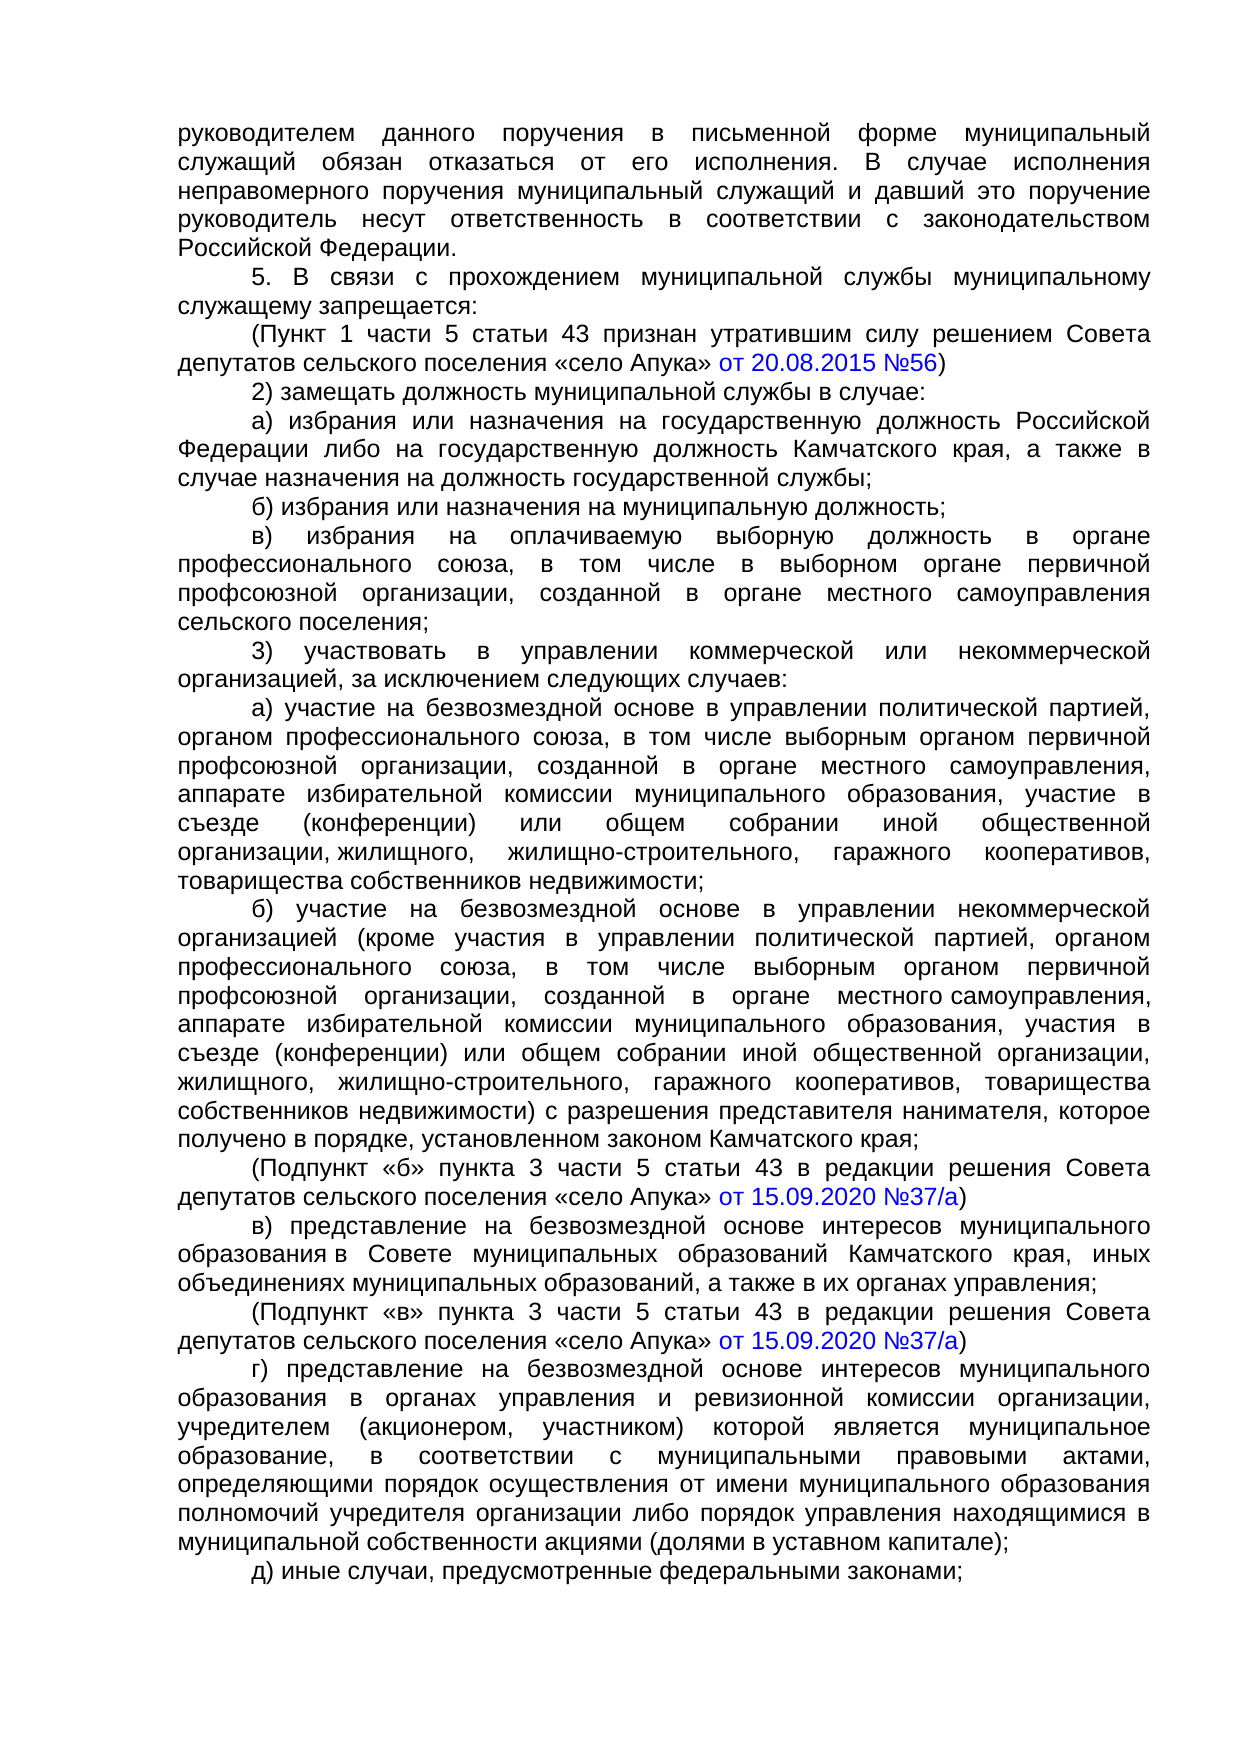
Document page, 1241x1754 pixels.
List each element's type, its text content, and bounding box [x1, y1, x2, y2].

text в) представление на безвозмездной основе интересов муниципального образования в Совете муниципальных образований Камчатского края, иных объединениях муниципальных образований, а также в их органах управления; [177, 1211, 1152, 1297]
text (Пункт 1 части 5 статьи 43 признан утратившим силу решением Совета депутатов сельского поселения «село Апука» от 20.08.2015 №56) [177, 319, 1152, 377]
text 3) участвовать в управлении коммерческой или некоммерческой организацией, за исключением следующих случаев: [177, 636, 1152, 693]
text а) избрания или назначения на государственную должность Российской Федерации либо на государственную должность Камчатского края, а также в случае назначения на должность государственной службы; [177, 406, 1152, 492]
text б) избрания или назначения на муниципальную должность; [177, 492, 1152, 521]
text 2) замещать должность муниципальной службы в случае: [177, 377, 1152, 406]
text (Подпункт «б» пункта 3 части 5 статьи 43 в редакции решения Совета депутатов сельского поселения «село Апука» от 15.09.2020 №37/а) [177, 1153, 1152, 1211]
text (Подпункт «в» пункта 3 части 5 статьи 43 в редакции решения Совета депутатов сельского поселения «село Апука» от 15.09.2020 №37/а) [177, 1297, 1152, 1354]
text 5. В связи с прохождением муниципальной службы муниципальному служащему запрещается: [177, 262, 1152, 319]
text г) представление на безвозмездной основе интересов муниципального образования в органах управления и ревизионной комиссии организации, учредителем (акционером, участником) которой является муниципальное образование, в соответствии с муниципальными правовыми актами, определяющими порядок осуществления от имени муниципального образования полномочий учредителя организации либо порядок управления находящимися в муниципальной собственности акциями (долями в уставном капитале); [177, 1354, 1152, 1556]
text а) участие на безвозмездной основе в управлении политической партией, органом профессионального союза, в том числе выборным органом первичной профсоюзной организации, созданной в органе местного самоуправления, аппарате избирательной комиссии муниципального образования, участие в съезде (конференции) или общем собрании иной общественной организации, жилищного, жилищно-строительного, гаражного кооперативов, товарищества собственников недвижимости; [177, 693, 1152, 894]
text в) избрания на оплачиваемую выборную должность в органе профессионального союза, в том числе в выборном органе первичной профсоюзной организации, созданной в органе местного самоуправления сельского поселения; [177, 521, 1152, 636]
text д) иные случаи, предусмотренные федеральными законами; [177, 1556, 1152, 1584]
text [177, 118, 1152, 262]
text б) участие на безвозмездной основе в управлении некоммерческой организацией (кроме участия в управлении политической партией, органом профессионального союза, в том числе выборным органом первичной профсоюзной организации, созданной в органе местного самоуправления, аппарате избирательной комиссии муниципального образования, участия в съезде (конференции) или общем собрании иной общественной организации, жилищного, жилищно-строительного, гаражного кооперативов, товарищества собственников недвижимости) с разрешения представителя нанимателя, которое получено в порядке, установленном законом Камчатского края; [177, 894, 1152, 1153]
